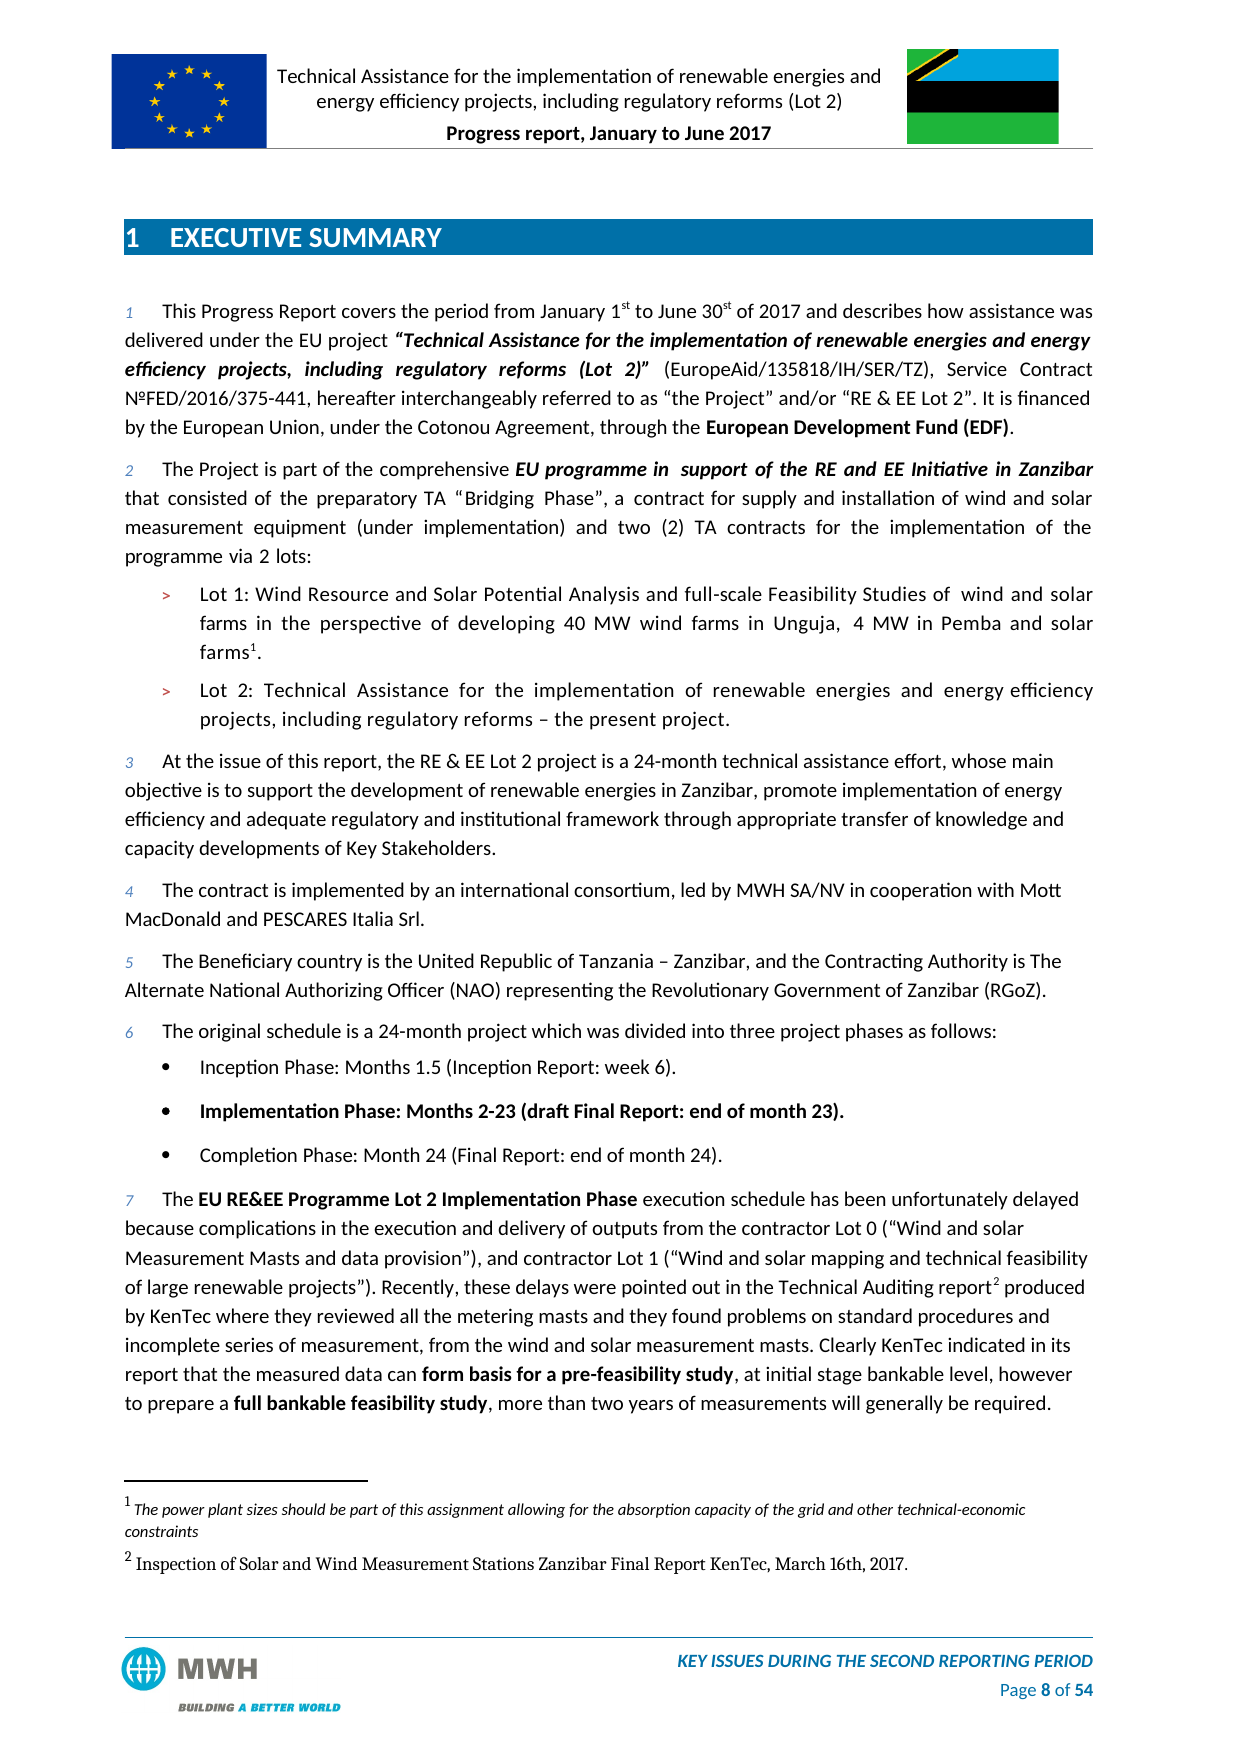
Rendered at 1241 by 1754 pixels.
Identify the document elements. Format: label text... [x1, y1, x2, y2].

list Completion Phase: Month 24 (Final Report: end of month 24). [162, 1142, 1093, 1168]
text The Beneficiary country is the United Republic of Tanzania – Zanzibar, and the Contracting Authority is The Alternate National Authorizing Officer (NAO) representing the Revolutionary Government of Zanzibar (RGoZ). [124, 948, 1093, 1002]
list Implementation Phase: Months 2-23 (draft Final Report: end of month 23). [162, 1098, 1093, 1124]
text Lot 1: Wind Resource and Solar Potential Analysis and full-scale Feasibility Studies of wind and solar farms in the perspective of developing 40 MW wind farms in Unguja, 4 MW in Pemba and solar farms. [162, 581, 1093, 665]
picture [120, 1645, 342, 1713]
picture [111, 54, 267, 149]
text The Project is part of the comprehensive EU programme in support of the RE and EE Initiative in Zanzibar that consisted of the preparatory TA “Bridging Phase”, a contract for supply and installation of wind and solar measurement equipment (under implementation) and two (2) TA contracts for the implementation of the programme via 2 lots: [124, 456, 1093, 569]
text Lot 2: Technical Assistance for the implementation of renewable energies and energy efficiency projects, including regulatory reforms – the present project. [162, 677, 1093, 732]
text At the issue of this report, the RE & EE Lot 2 project is a 24-month technical assistance effort, whose main objective is to support the development of renewable energies in Zanzibar, promote implementation of energy efficiency and adequate regulatory and institutional framework through appropriate transfer of knowledge and capacity developments of Key Stakeholders. [124, 748, 1093, 861]
list Inception Phase: Months 1.5 (Inception Report: week 6). [162, 1054, 1093, 1079]
text The original schedule is a 24-month project which was divided into three project phases as follows: [124, 1019, 1093, 1044]
text This Progress Report covers the period from January 1st to June 30st of 2017 and describes how assistance was delivered under the EU project “Technical Assistance for the implementation of renewable energies and energy efficiency projects, including regulatory reforms (Lot 2)” (EuropeAid/135818/IH/SER/TZ), Service Contract №FED/2016/375-441, hereafter interchangeably referred to as “the Project” and/or “RE & EE Lot 2”. It is financed by the European Union, under the Cotonou Agreement, through the European Development Fund (EDF). [124, 298, 1093, 440]
picture [907, 49, 1059, 144]
text The contract is implemented by an international consortium, led by MWH SA/NV in cooperation with Mott MacDonald and PESCARES Italia Srl. [124, 877, 1093, 932]
subtitle EXECUTIVE SUMMARY [124, 219, 1093, 255]
